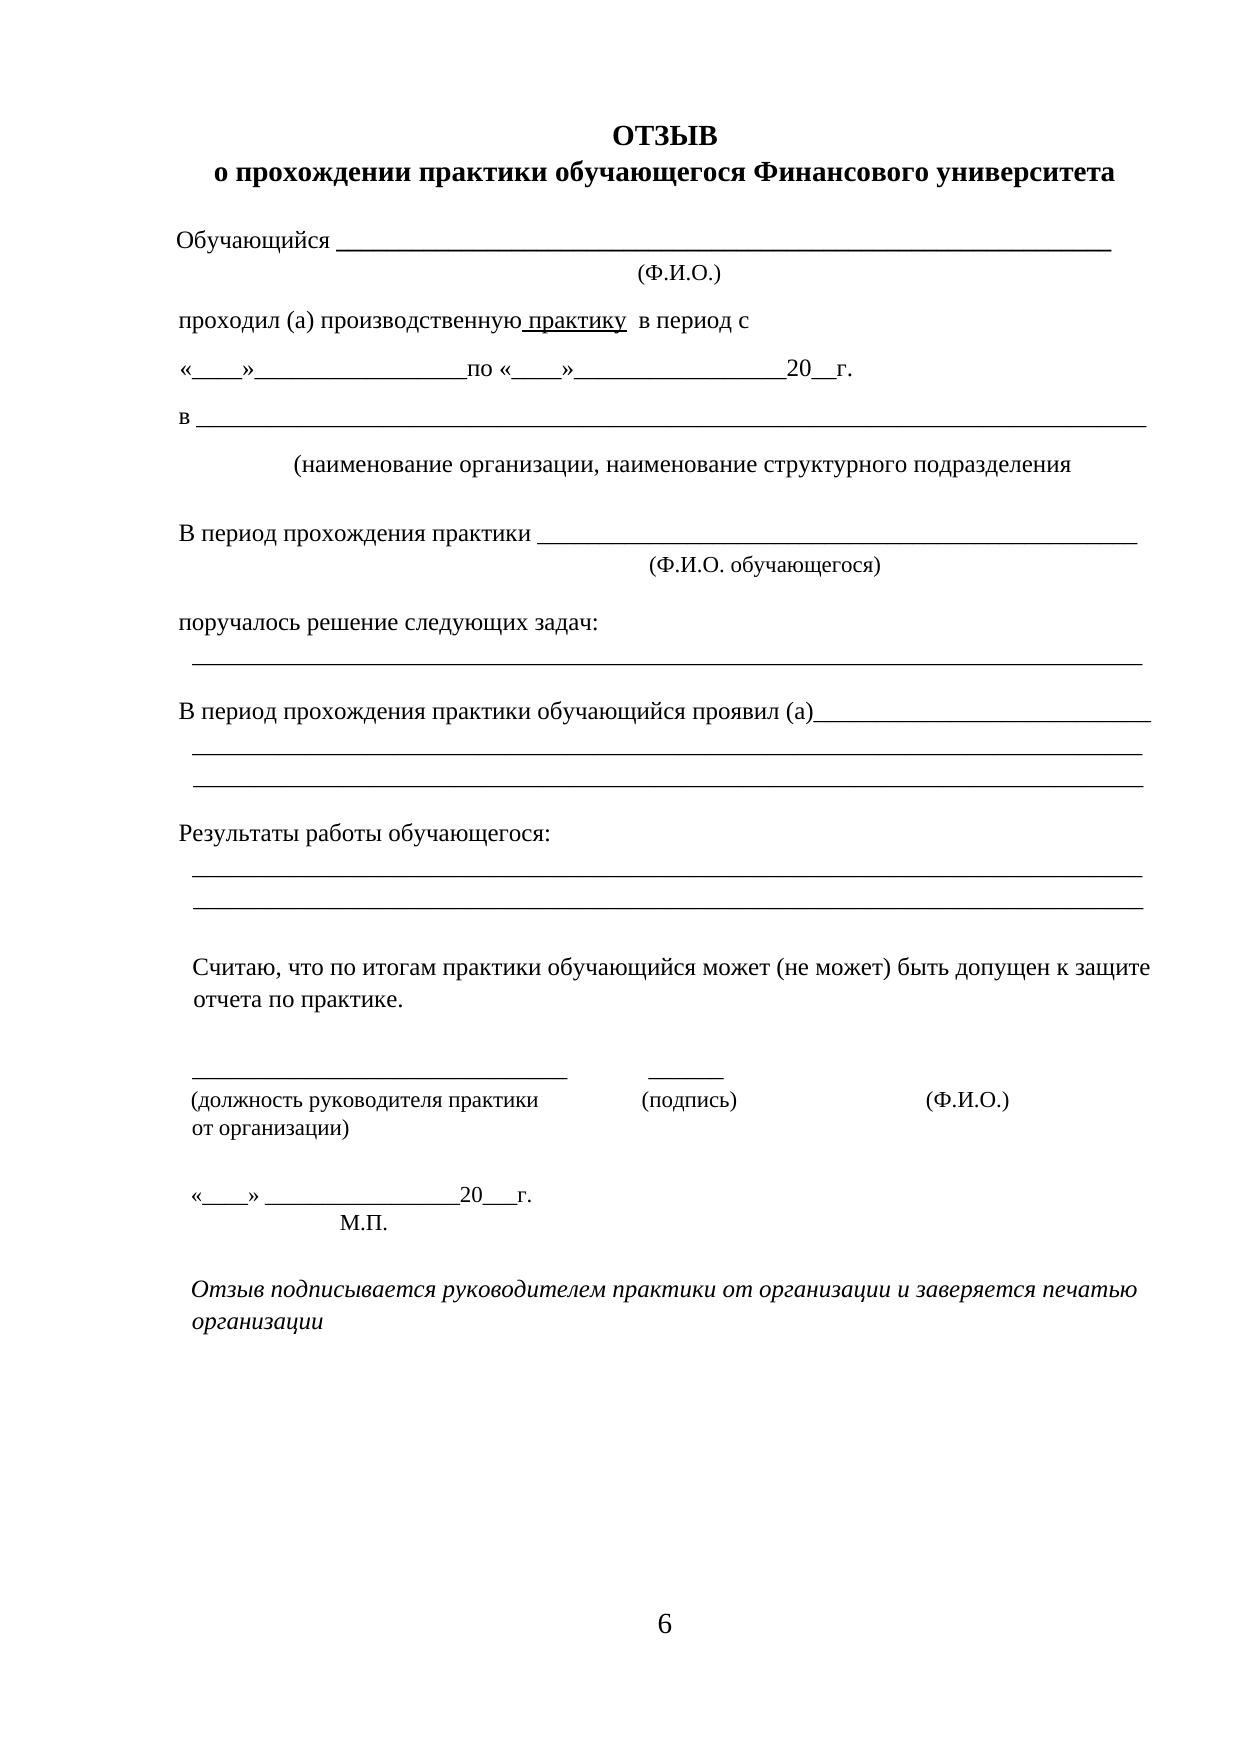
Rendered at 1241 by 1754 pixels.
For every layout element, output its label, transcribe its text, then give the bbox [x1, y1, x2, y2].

text ____________________________________________________________________________ ____________________________________________________________________________ [192, 729, 1217, 790]
text проходил (а) производственную практику в период с «____»_________________по «____»_________________20__г. [178, 305, 968, 382]
text поручалось решение следующих задач: [178, 607, 1217, 635]
subtitle ОТЗЫВ [152, 118, 1177, 152]
text Обучающийся ______________________________________________________________ [176, 225, 1154, 254]
text Результаты работы обучающегося: [178, 818, 1217, 847]
text в ____________________________________________________________________________ [178, 401, 1217, 430]
text В период прохождения практики обучающийся проявил (а)___________________________ [178, 696, 1217, 725]
text В период прохождения практики ________________________________________________ [178, 518, 1217, 547]
text «____» _________________20___г. [191, 1181, 1039, 1207]
subtitle о прохождении практики обучающегося Финансового университета [152, 154, 1177, 187]
text (Ф.И.О.) [144, 259, 1214, 286]
text (наименование организации, наименование структурного подразделения [287, 449, 1217, 478]
text (Ф.И.О. обучающегося) [144, 551, 1214, 577]
text ____________________________________________________________________________ ____________________________________________________________________________ [192, 851, 1217, 912]
text Отзыв подписывается руководителем практики от организации и заверяется печатью организации [191, 1274, 1158, 1334]
text ______________________________ ______ [192, 1053, 1217, 1082]
text М.П. [191, 1209, 1039, 1235]
text ____________________________________________________________________________ [192, 639, 1217, 668]
text (должность руководителя практики (подпись) (Ф.И.О.) от организации) [191, 1086, 1039, 1140]
text Считаю, что по итогам практики обучающийся может (не может) быть допущен к защите отчета по практике. [192, 952, 1217, 1013]
